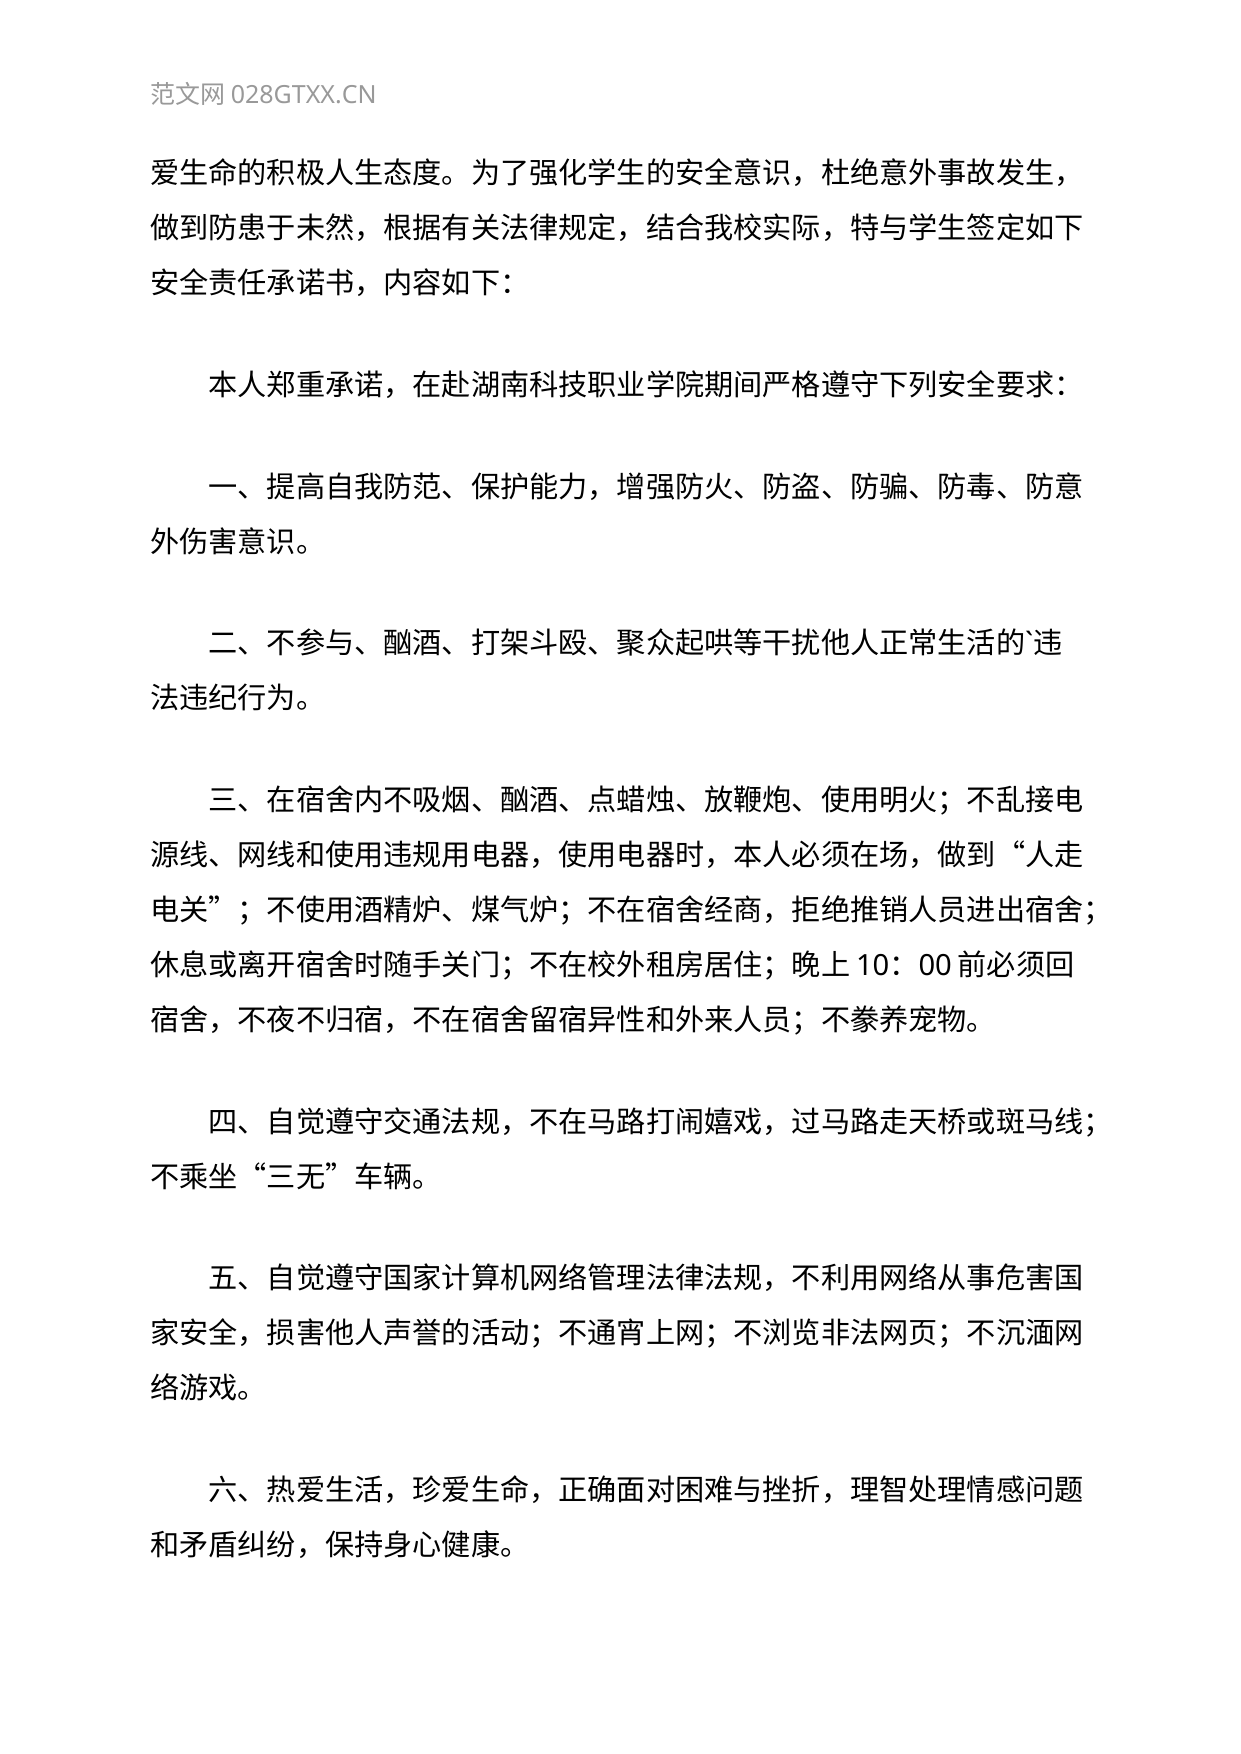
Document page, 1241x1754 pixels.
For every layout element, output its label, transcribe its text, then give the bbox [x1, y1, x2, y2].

text 本人郑重承诺，在赴湖南科技职业学院期间严格遵守下列安全要求： [150, 362, 1090, 404]
text 一、提高自我防范、保护能力，增强防火、防盗、防骗、防毒、防意外伤害意识。 [150, 463, 1090, 561]
text 二、不参与、酗酒、打架斗殴、聚众起哄等干扰他人正常生活的`违法违纪行为。 [150, 620, 1090, 717]
text 五、自觉遵守国家计算机网络管理法律法规，不利用网络从事危害国家安全，损害他人声誉的活动；不通宵上网；不浏览非法网页；不沉湎网络游戏。 [150, 1255, 1090, 1407]
text 三、在宿舍内不吸烟、酗酒、点蜡烛、放鞭炮、使用明火；不乱接电源线、网线和使用违规用电器，使用电器时，本人必须在场，做到“人走电关”；不使用酒精炉、煤气炉；不在宿舍经商，拒绝推销人员进出宿舍；休息或离开宿舍时随手关门；不在校外租房居住；晚上10：00前必须回宿舍，不夜不归宿，不在宿舍留宿异性和外来人员；不豢养宠物。 [150, 777, 1090, 1039]
text 四、自觉遵守交通法规，不在马路打闹嬉戏，过马路走天桥或斑马线；不乘坐“三无”车辆。 [150, 1098, 1090, 1195]
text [150, 150, 1090, 302]
text 六、热爱生活，珍爱生命，正确面对困难与挫折，理智处理情感问题和矛盾纠纷，保持身心健康。 [150, 1466, 1090, 1564]
